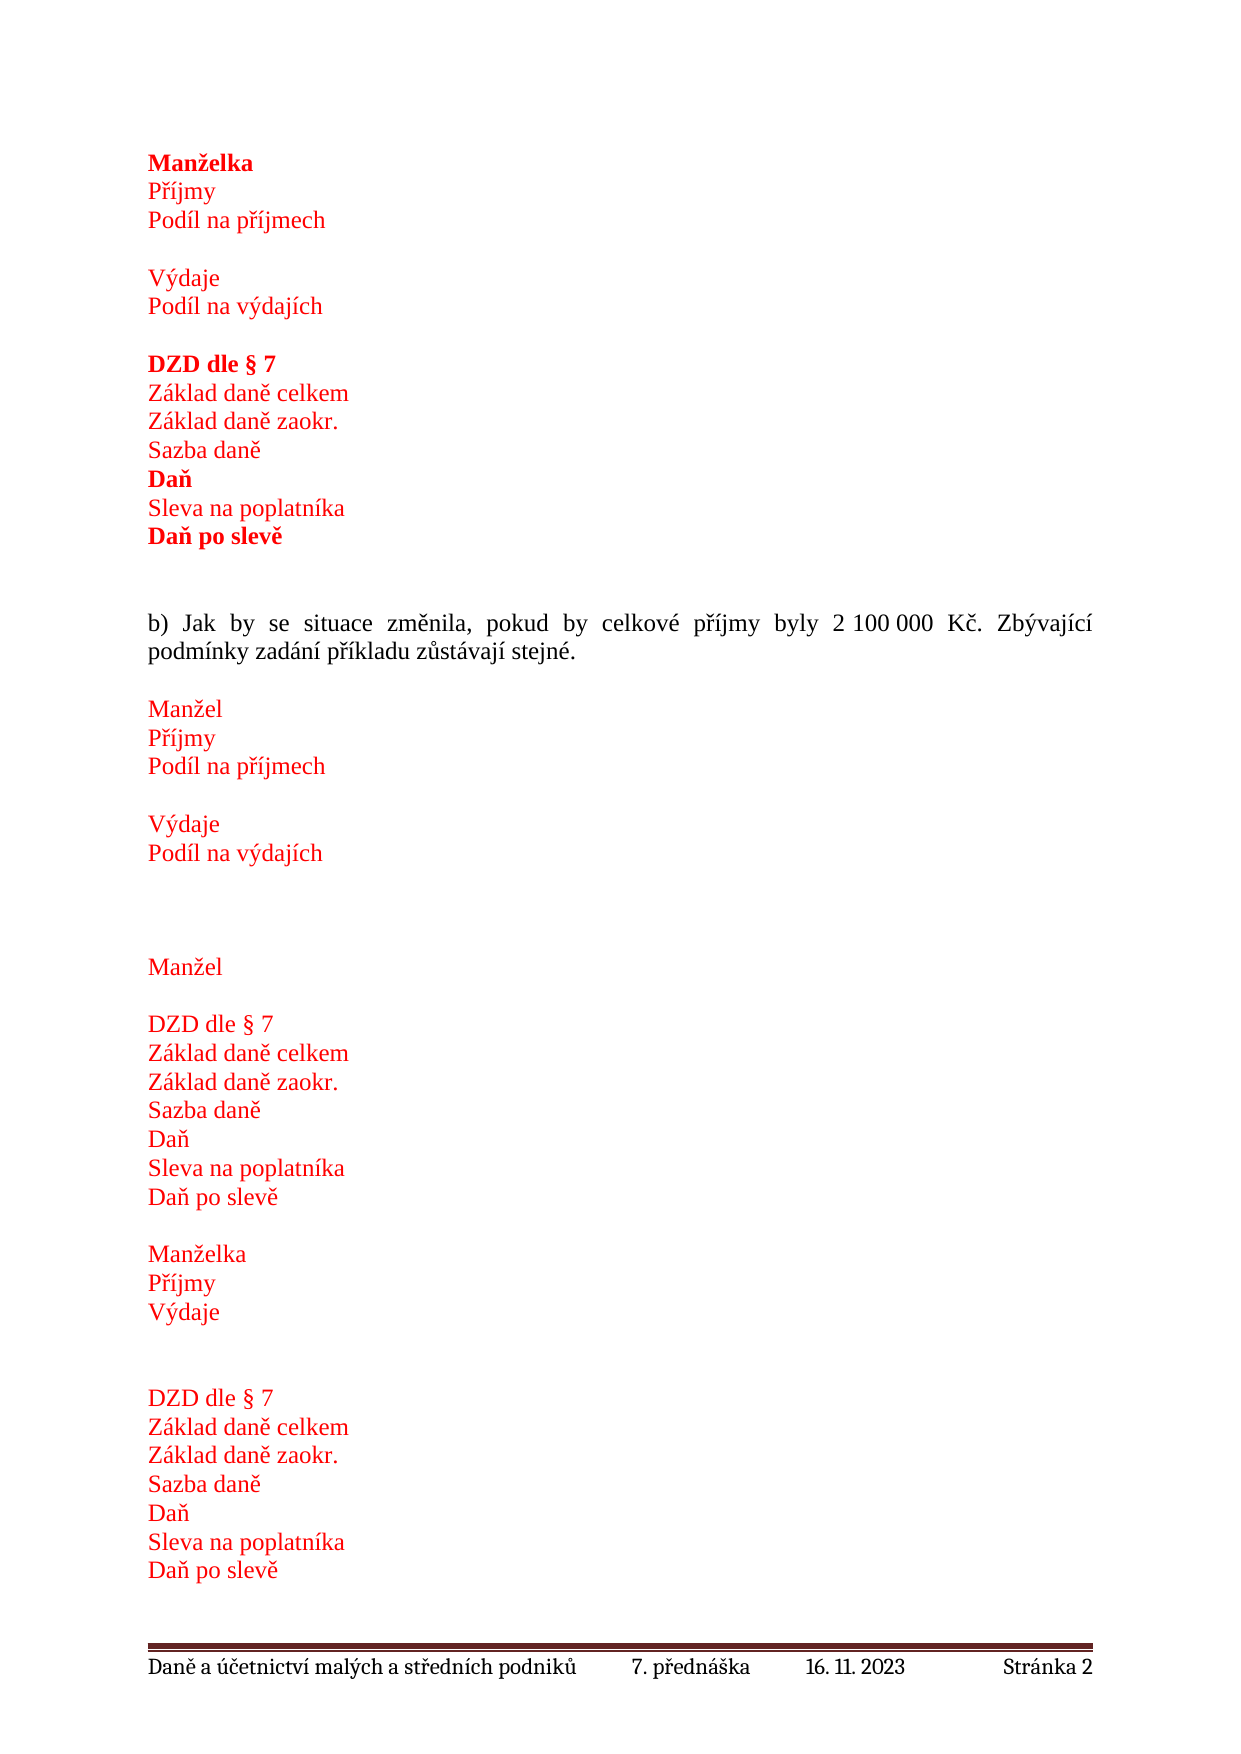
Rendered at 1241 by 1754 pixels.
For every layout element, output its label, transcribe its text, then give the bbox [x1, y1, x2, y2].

text Základ daně celkem [148, 1412, 1093, 1441]
text Daň po slevě [148, 521, 1093, 550]
text Sazba daně [148, 1469, 1093, 1498]
text Základ daně zaokr. [148, 1441, 1093, 1469]
text Daň [148, 464, 1093, 493]
text Příjmy [148, 723, 1093, 751]
text Sleva na poplatníka [148, 1527, 1093, 1556]
text Základ daně celkem [148, 1038, 1093, 1067]
text Sleva na poplatníka [148, 1153, 1093, 1182]
text Podíl na příjmech [148, 205, 1093, 234]
text Podíl na výdajích [148, 291, 1093, 320]
text Sazba daně [148, 1096, 1093, 1124]
text Manželka [148, 1239, 1093, 1268]
text Sazba daně [148, 435, 1093, 464]
text Základ daně celkem [148, 378, 1093, 406]
text Daň po slevě [148, 1182, 1093, 1211]
text DZD dle § 7 [148, 1009, 1093, 1038]
text DZD dle § 7 [148, 349, 1093, 378]
text Základ daně zaokr. [148, 406, 1093, 435]
text Příjmy [148, 1268, 1093, 1297]
text DZD dle § 7 [148, 1383, 1093, 1412]
text Daň [148, 1498, 1093, 1527]
text Manžel [148, 952, 1093, 981]
text Podíl na výdajích [148, 838, 1093, 866]
text Daň po slevě [148, 1556, 1093, 1584]
text Příjmy [148, 176, 1093, 205]
text Základ daně zaokr. [148, 1067, 1093, 1096]
text Daň [148, 1124, 1093, 1153]
text Výdaje [148, 809, 1093, 838]
text b) Jak by se situace změnila, pokud by celkové příjmy byly 2 100 000 Kč. Zbývající podmínky zadání příkladu zůstávají stejné. [148, 608, 1093, 665]
text Sleva na poplatníka [148, 493, 1093, 521]
text Manželka [148, 148, 1093, 176]
text Podíl na příjmech [148, 751, 1093, 780]
text Manžel [148, 694, 1093, 723]
text Výdaje [148, 1297, 1093, 1326]
text Výdaje [148, 263, 1093, 291]
